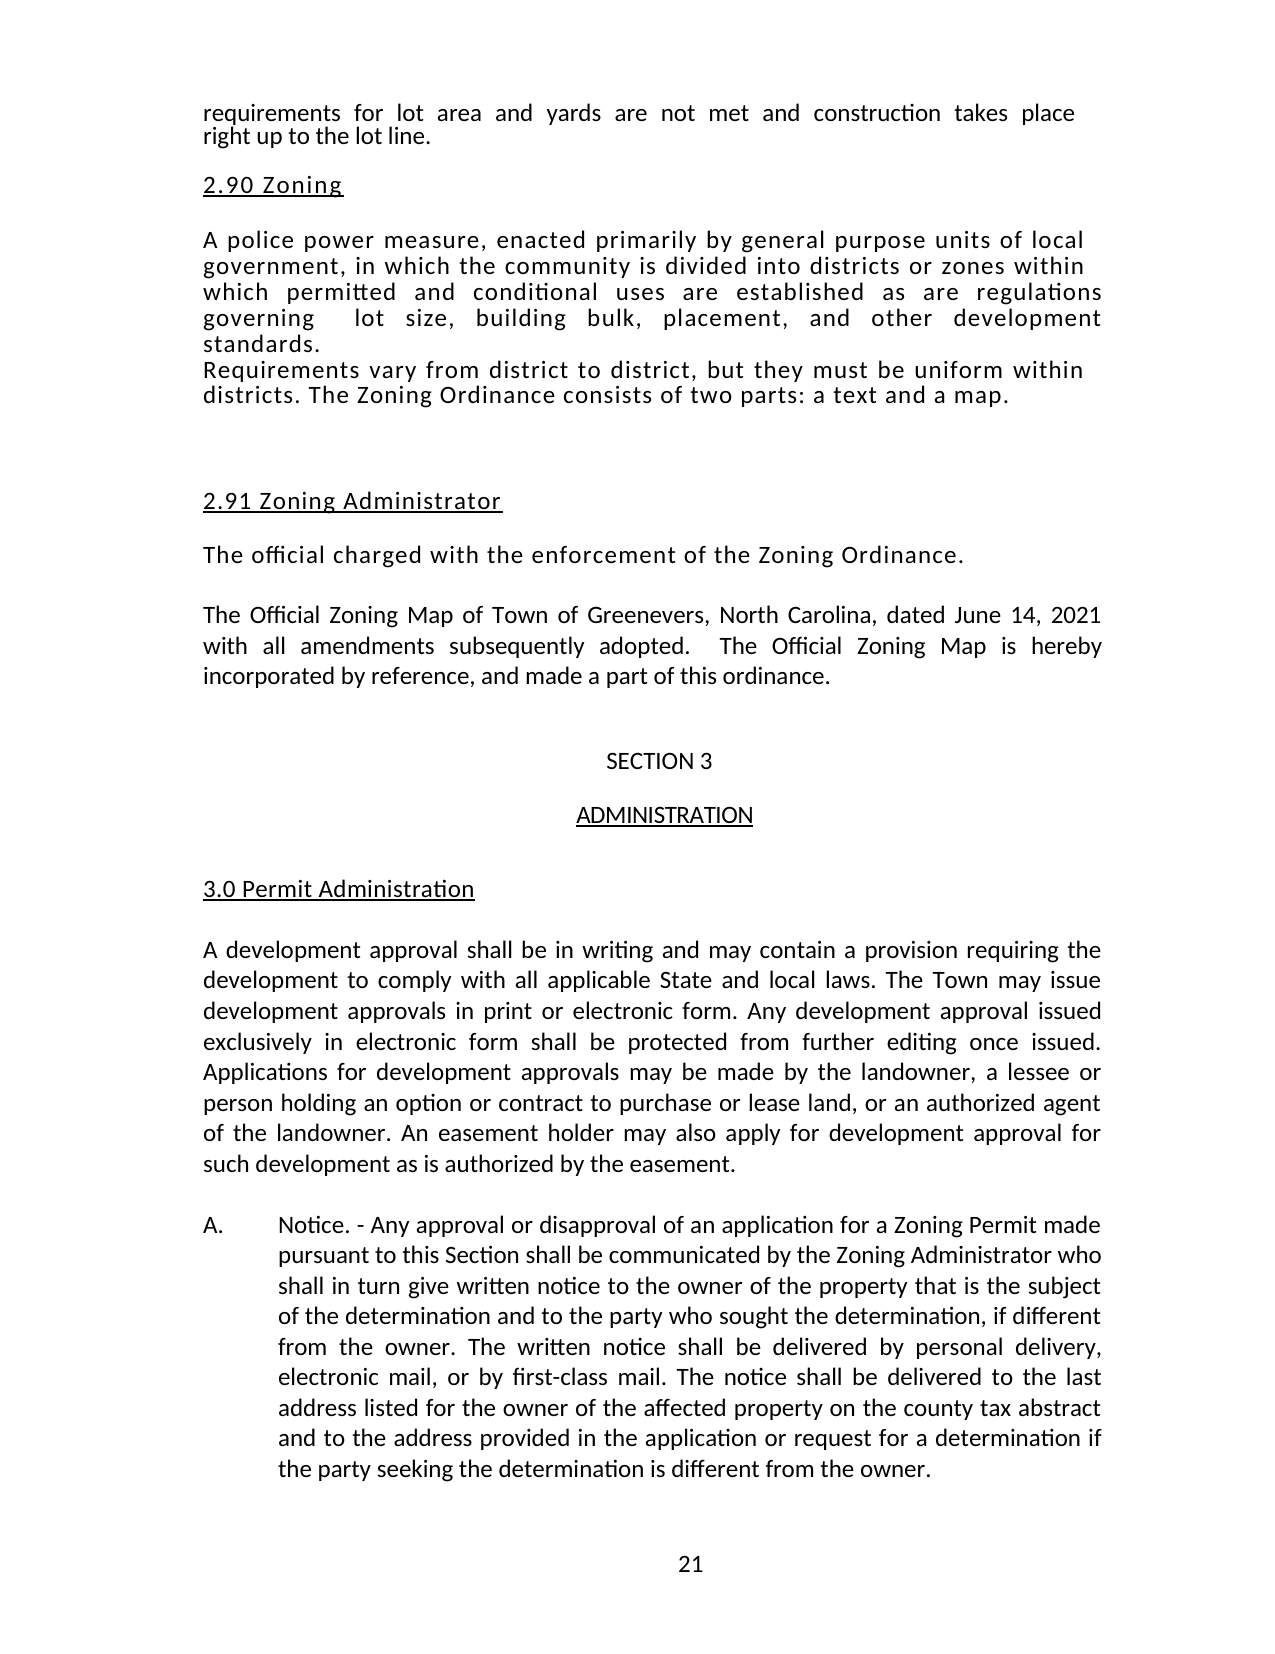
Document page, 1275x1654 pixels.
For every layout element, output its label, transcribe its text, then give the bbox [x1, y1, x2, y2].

text The official charged with the enforcement of the Zoning Ordinance. [203, 543, 1103, 569]
text A development approval shall be in writing and may contain a provision requiring the development to comply with all applicable State and local laws. The Town may issue development approvals in print or electronic form. Any development approval issued exclusively in electronic form shall be protected from further editing once issued. Applications for development approvals may be made by the landowner, a lessee or person holding an option or contract to purchase or lease land, or an authorized agent of the landowner. An easement holder may also apply for development approval for such development as is authorized by the easement. [203, 934, 1103, 1178]
list Notice. - Any approval or disapproval of an application for a Zoning Permit made pursuant to this Section shall be communicated by the Zoning Administrator who shall in turn give written notice to the owner of the property that is the subject of the determination and to the party who sought the determination, if different from the owner. The written notice shall be delivered by personal delivery, electronic mail, or by first-class mail. The notice shall be delivered to the last address listed for the owner of the affected property on the county tax abstract and to the address provided in the application or request for a determination if the party seeking the determination is different from the owner. [203, 1209, 1103, 1483]
text ADMINISTRATION [576, 798, 1178, 829]
text A police power measure, enacted primarily by general purpose units of local government, in which the community is divided into districts or zones within which permitted and conditional uses are established as are regulations governing lot size, building bulk, placement, and other development standards. Requirements vary from district to district, but they must be uniform within districts. The Zoning Ordinance consists of two parts: a text and a map. [203, 228, 1103, 409]
text 2.90 Zoning [203, 170, 1103, 199]
text 2.91 Zoning Administrator [203, 485, 1103, 516]
text The Official Zoning Map of Town of Greenevers, North Carolina, dated June 14, 2021 with all amendments subsequently adopted. The Official Zoning Map is hereby incorporated by reference, and made a part of this ordinance. [203, 599, 1103, 691]
text 3.0 Permit Administration [203, 872, 1103, 904]
text SECTION 3 [606, 745, 1178, 776]
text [203, 102, 1103, 149]
